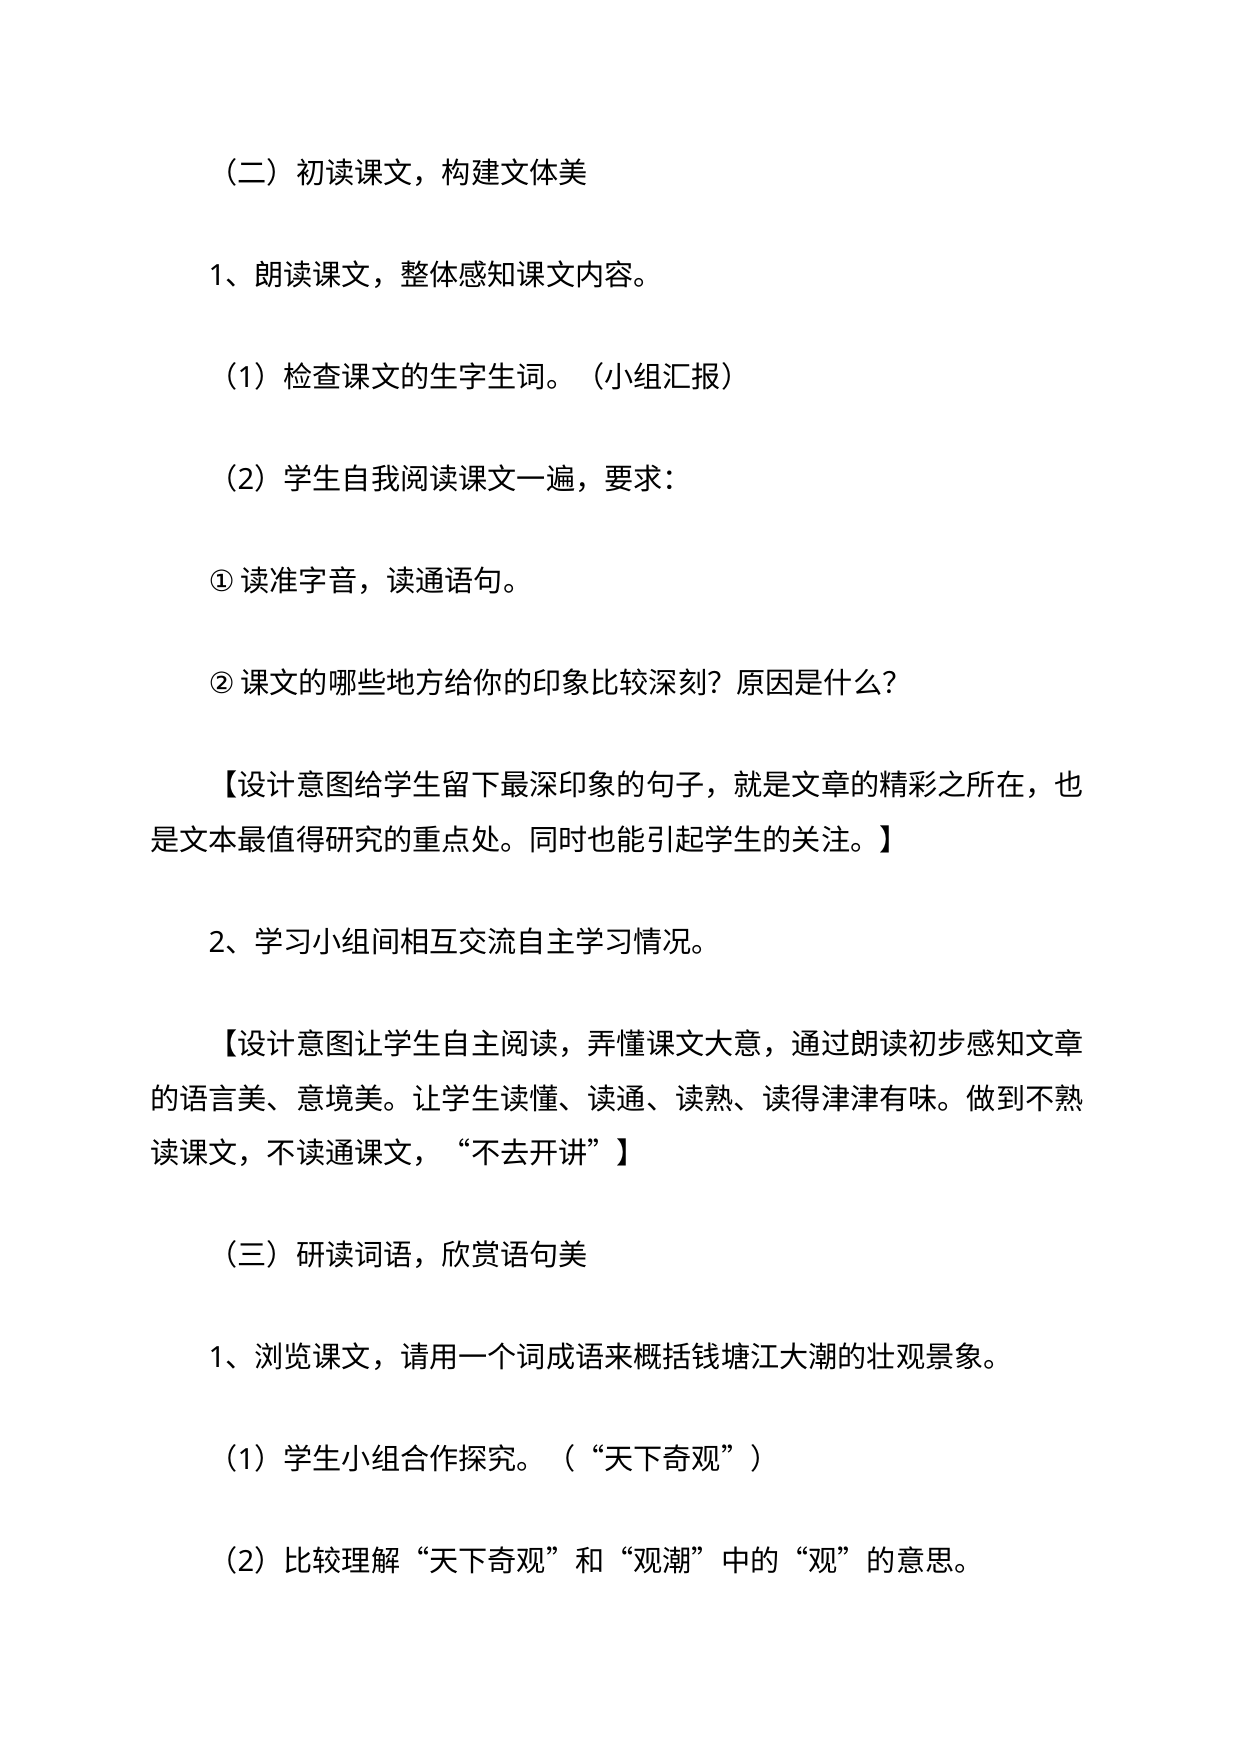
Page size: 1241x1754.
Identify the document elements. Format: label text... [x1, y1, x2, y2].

text 2、学习小组间相互交流自主学习情况。 [150, 918, 1090, 961]
text ②课文的哪些地方给你的印象比较深刻？原因是什么？ [150, 660, 1090, 702]
text （三）研读词语，欣赏语句美 [150, 1232, 1090, 1274]
text （2）比较理解“天下奇观”和“观潮”中的“观”的意思。 [150, 1538, 1090, 1580]
text 【设计意图给学生留下最深印象的句子，就是文章的精彩之所在，也是文本最值得研究的重点处。同时也能引起学生的关注。】 [150, 762, 1090, 859]
text 1、浏览课文，请用一个词成语来概括钱塘江大潮的壮观景象。 [150, 1334, 1090, 1376]
text 1、朗读课文，整体感知课文内容。 [150, 252, 1090, 294]
text （2）学生自我阅读课文一遍，要求： [150, 456, 1090, 498]
text ①读准字音，读通语句。 [150, 558, 1090, 600]
text （1）学生小组合作探究。（“天下奇观”） [150, 1436, 1090, 1478]
text 【设计意图让学生自主阅读，弄懂课文大意，通过朗读初步感知文章的语言美、意境美。让学生读懂、读通、读熟、读得津津有味。做到不熟读课文，不读通课文，“不去开讲”】 [150, 1020, 1090, 1172]
text （二）初读课文，构建文体美 [150, 150, 1090, 192]
text （1）检查课文的生字生词。（小组汇报） [150, 354, 1090, 396]
